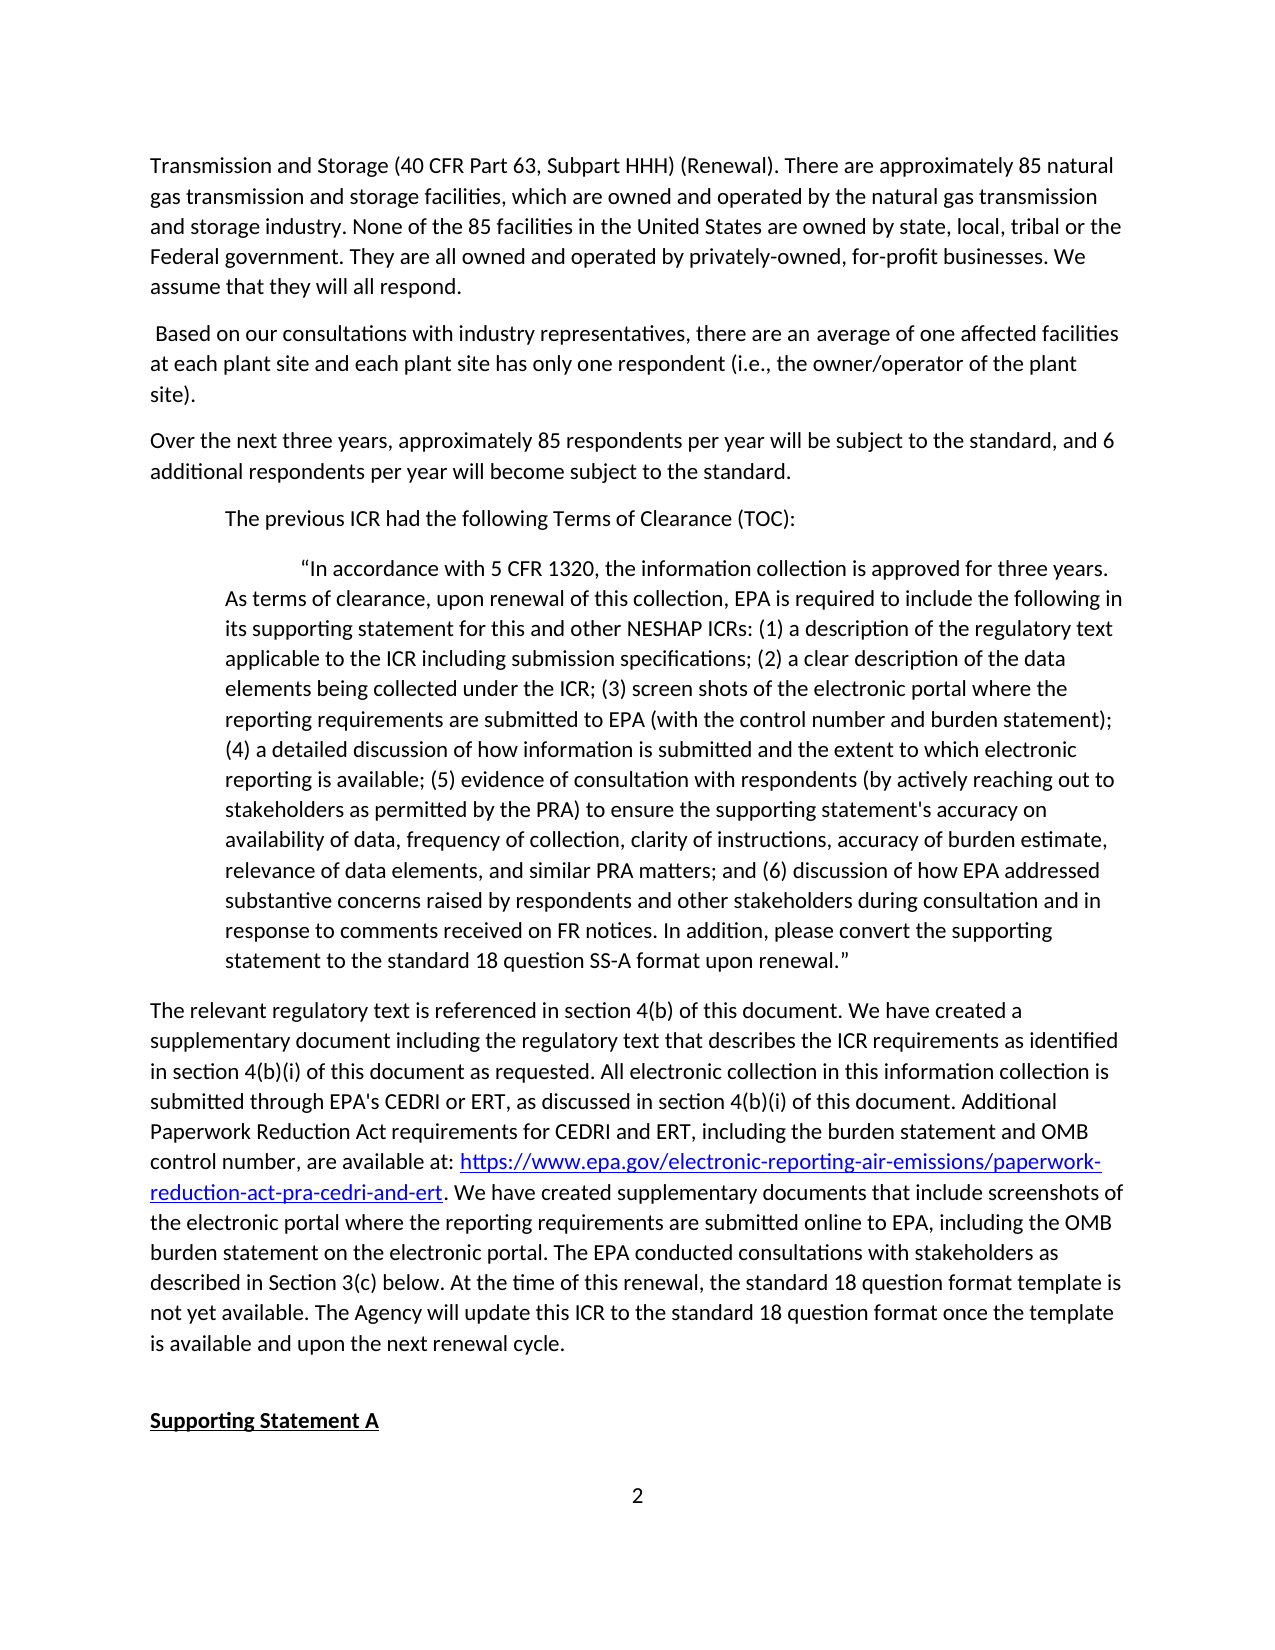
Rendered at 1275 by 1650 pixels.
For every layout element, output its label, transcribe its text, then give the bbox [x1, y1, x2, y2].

text Based on our consultations with industry representatives, there are an average of one affected facilities at each plant site and each plant site has only one respondent (i.e., the owner/operator of the plant site). [150, 318, 1125, 408]
text “In accordance with 5 CFR 1320, the information collection is approved for three years. As terms of clearance, upon renewal of this collection, EPA is required to include the following in its supporting statement for this and other NESHAP ICRs: (1) a description of the regulatory text applicable to the ICR including submission specifications; (2) a clear description of the data elements being collected under the ICR; (3) screen shots of the electronic portal where the reporting requirements are submitted to EPA (with the control number and burden statement); (4) a detailed discussion of how information is submitted and the extent to which electronic reporting is available; (5) evidence of consultation with respondents (by actively reaching out to stakeholders as permitted by the PRA) to ensure the supporting statement's accuracy on availability of data, frequency of collection, clarity of instructions, accuracy of burden estimate, relevance of data elements, and similar PRA matters; and (6) discussion of how EPA addressed substantive concerns raised by respondents and other stakeholders during consultation and in response to comments received on FR notices. In addition, please convert the supporting statement to the standard 18 question SS-A format upon renewal.” [225, 554, 1125, 974]
text Supporting Statement A [150, 1406, 1125, 1434]
text The relevant regulatory text is referenced in section 4(b) of this document. We have created a supplementary document including the regulatory text that describes the ICR requirements as identified in section 4(b)(i) of this document as requested. All electronic collection in this information collection is submitted through EPA's CEDRI or ERT, as discussed in section 4(b)(i) of this document. Additional Paperwork Reduction Act requirements for CEDRI and ERT, including the burden statement and OMB control number, are available at: https://www.epa.gov/electronic-reporting-air-emissions/paperwork-reduction-act-pra-cedri-and-ert. We have created supplementary documents that include screenshots of the electronic portal where the reporting requirements are submitted online to EPA, including the OMB burden statement on the electronic portal. The EPA conducted consultations with stakeholders as described in Section 3(c) below. At the time of this renewal, the standard 18 question format template is not yet available. The Agency will update this ICR to the standard 18 question format once the template is available and upon the next renewal cycle. [150, 996, 1125, 1357]
text Over the next three years, approximately 85 respondents per year will be subject to the standard, and 6 additional respondents per year will become subject to the standard. [150, 425, 1125, 485]
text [150, 152, 1125, 300]
text The previous ICR had the following Terms of Clearance (TOC): [150, 502, 1125, 532]
